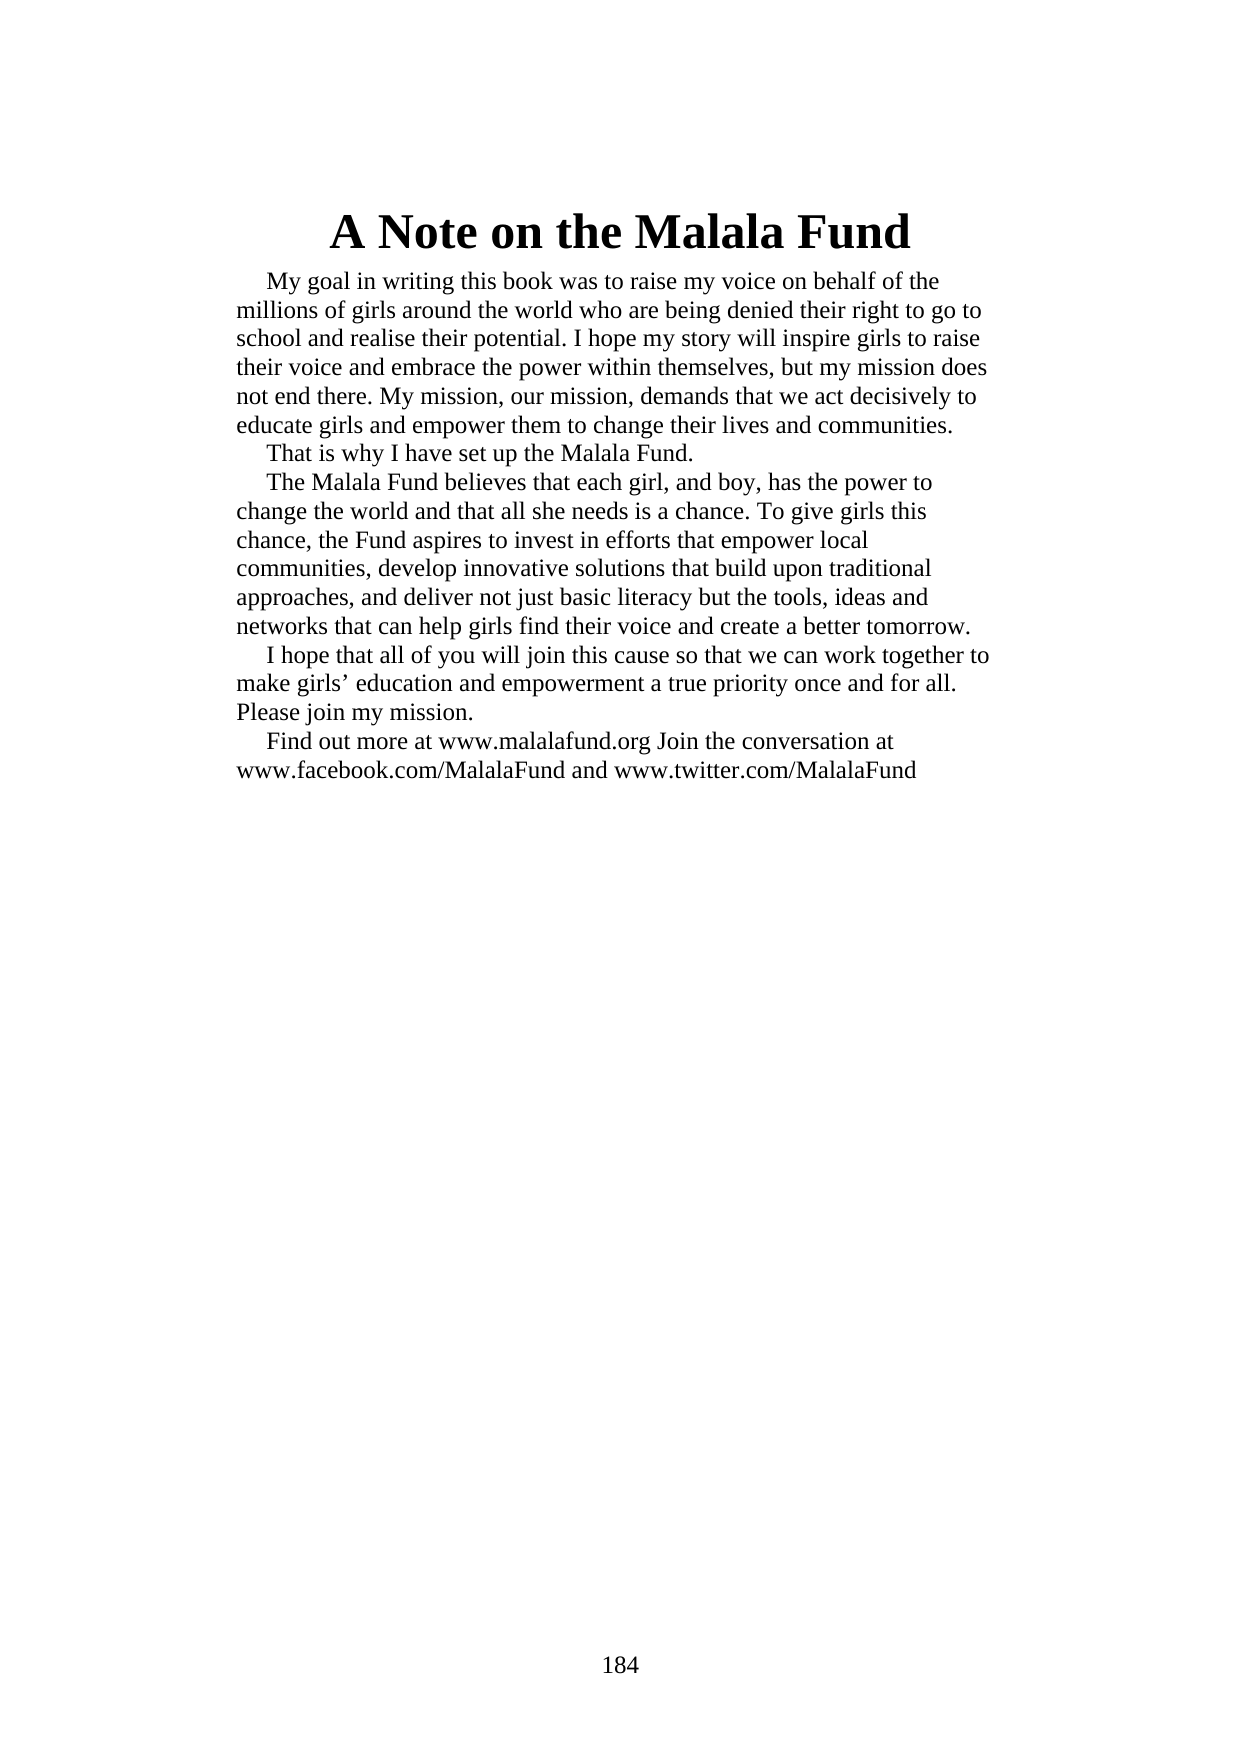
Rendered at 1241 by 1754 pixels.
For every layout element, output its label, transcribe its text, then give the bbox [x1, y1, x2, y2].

text The Malala Fund believes that each girl, and boy, has the power to change the world and that all she needs is a chance. To give girls this chance, the Fund aspires to invest in efforts that empower local communities, develop innovative solutions that build upon traditional approaches, and deliver not just basic literacy but the tools, ideas and networks that can help girls find their voice and create a better tomorrow. [236, 467, 1004, 640]
text My goal in writing this book was to raise my voice on behalf of the millions of girls around the world who are being denied their right to go to school and realise their potential. I hope my story will inspire girls to raise their voice and embrace the power within themselves, but my mission does not end there. My mission, our mission, demands that we act decisively to educate girls and empower them to change their lives and communities. [236, 266, 1004, 438]
text Find out more at www.malalafund.org Join the conversation at www.facebook.com/MalalaFund and www.twitter.com/MalalaFund [236, 726, 1004, 783]
text A Note on the Malala Fund [236, 202, 1004, 260]
text I hope that all of you will join this cause so that we can work together to make girls’ education and empowerment a true priority once and for all. Please join my mission. [236, 640, 1004, 726]
text That is why I have set up the Malala Fund. [236, 438, 1004, 467]
